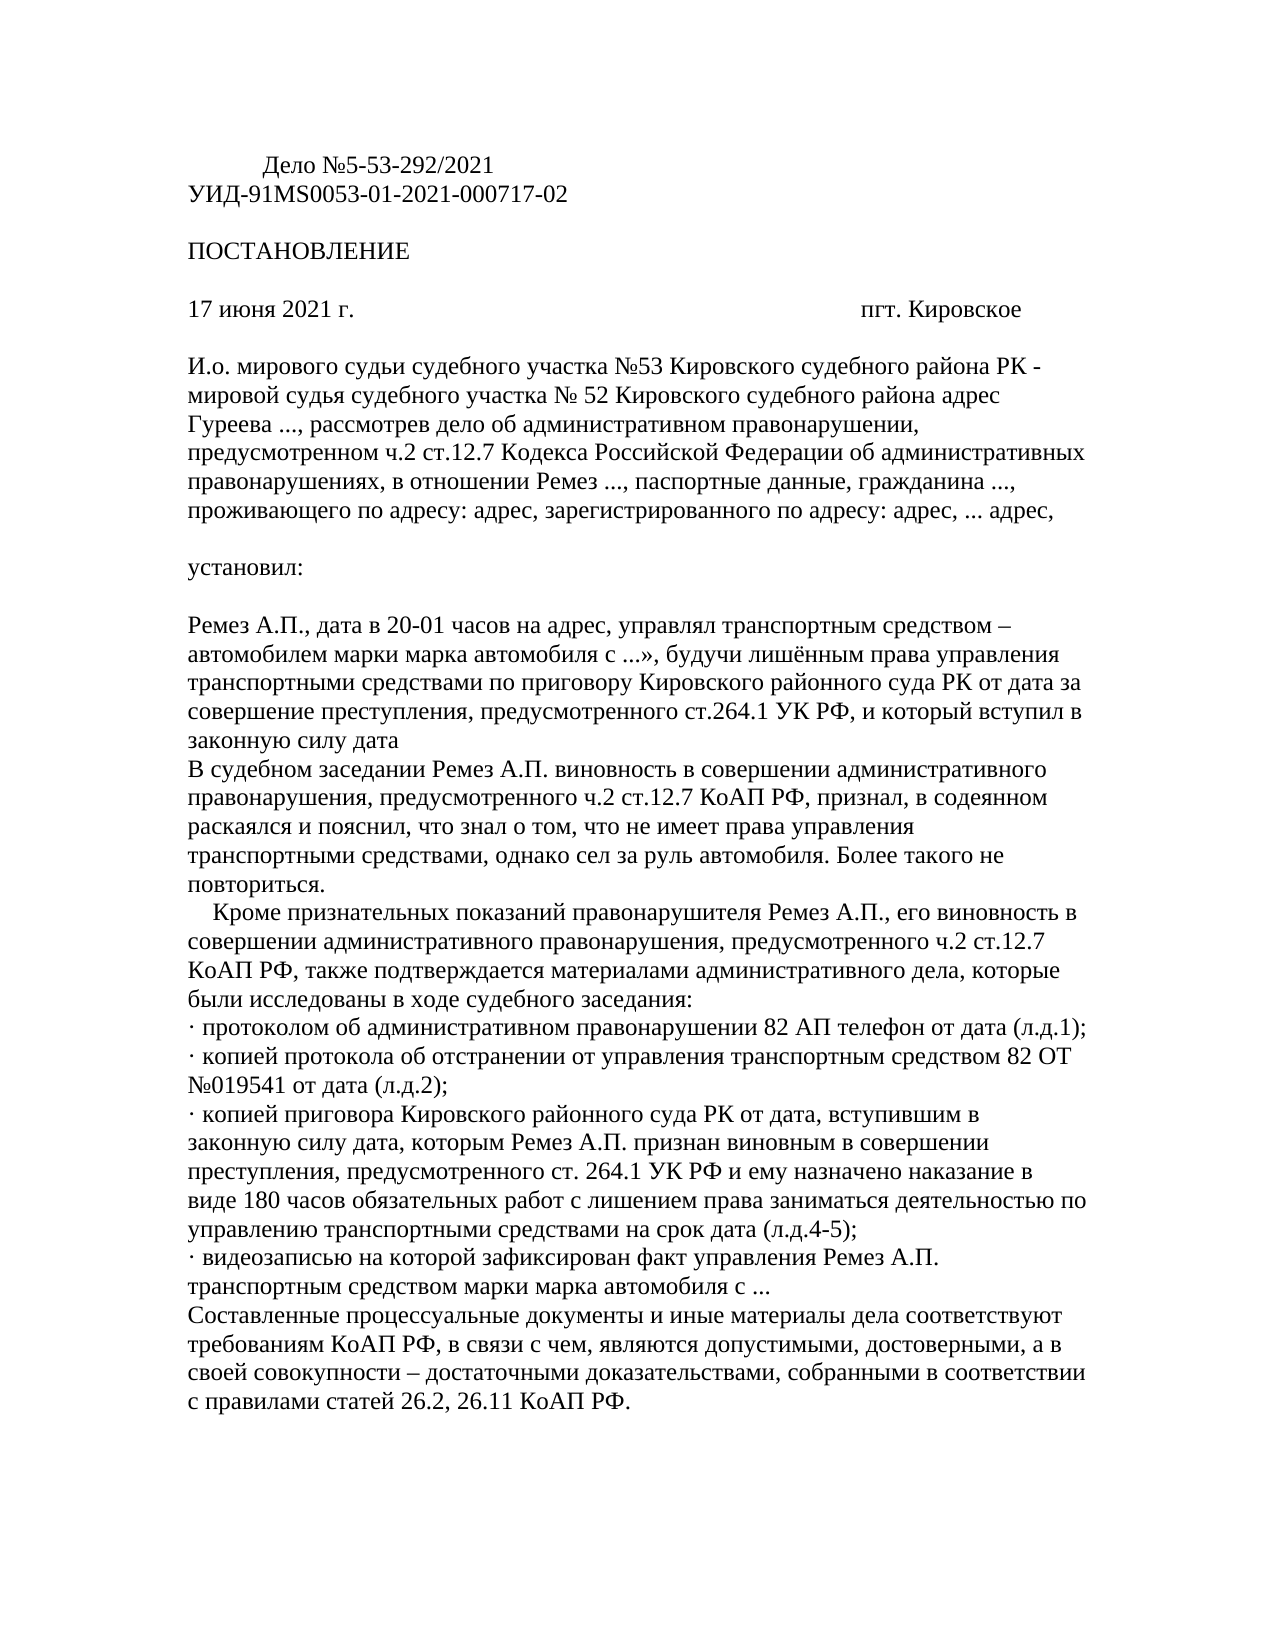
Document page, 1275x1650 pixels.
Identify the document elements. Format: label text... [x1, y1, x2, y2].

text ПОСТАНОВЛЕНИЕ [187, 236, 1087, 265]
text Кроме признательных показаний правонарушителя Ремез А.П., его виновность в совершении административного правонарушения, предусмотренного ч.2 ст.12.7 КоАП РФ, также подтверждается материалами административного дела, которые были исследованы в ходе судебного заседания: [187, 897, 1087, 1012]
text · копией приговора Кировского районного суда РК от дата, вступившим в законную силу дата, которым Ремез А.П. признан виновным в совершении преступления, предусмотренного ст. 264.1 УК РФ и ему назначено наказание в виде 180 часов обязательных работ с лишением права заниматься деятельностью по управлению транспортными средствами на срок дата (л.д.4-5); [187, 1099, 1087, 1242]
text Дело №5-53-292/2021 [187, 150, 1087, 179]
text 17 июня 2021 г. пгт. Кировское [187, 294, 1087, 322]
text · копией протокола об отстранении от управления транспортным средством 82 ОТ №019541 от дата (л.д.2); [187, 1041, 1087, 1099]
text · видеозаписью на которой зафиксирован факт управления Ремез А.П. транспортным средством марки марка автомобиля с ... [187, 1242, 1087, 1300]
text Составленные процессуальные документы и иные материалы дела соответствуют требованиям КоАП РФ, в связи с чем, являются допустимыми, достоверными, а в своей совокупности – достаточными доказательствами, собранными в соответствии с правилами статей 26.2, 26.11 КоАП РФ. [187, 1300, 1087, 1415]
text И.о. мирового судьи судебного участка №53 Кировского судебного района РК - мировой судья судебного участка № 52 Кировского судебного района адрес Гуреева ..., рассмотрев дело об административном правонарушении, предусмотренном ч.2 ст.12.7 Кодекса Российской Федерации об административных правонарушениях, в отношении Ремез ..., паспортные данные, гражданина ..., проживающего по адресу: адрес, зарегистрированного по адресу: адрес, ... адрес, [187, 351, 1087, 524]
text Ремез А.П., дата в 20-01 часов на адрес, управлял транспортным средством – автомобилем марки марка автомобиля с ...», будучи лишённым права управления транспортными средствами по приговору Кировского районного суда РК от дата за совершение преступления, предусмотренного ст.264.1 УК РФ, и который вступил в законную силу дата [187, 610, 1087, 754]
text установил: [187, 552, 1087, 581]
text УИД-91MS0053-01-2021-000717-02 [187, 179, 1087, 207]
text В судебном заседании Ремез А.П. виновность в совершении административного правонарушения, предусмотренного ч.2 ст.12.7 КоАП РФ, признал, в содеянном раскаялся и пояснил, что знал о том, что не имеет права управления транспортными средствами, однако сел за руль автомобиля. Более такого не повториться. [187, 754, 1087, 897]
text · протоколом об административном правонарушении 82 АП телефон от дата (л.д.1); [187, 1012, 1087, 1041]
